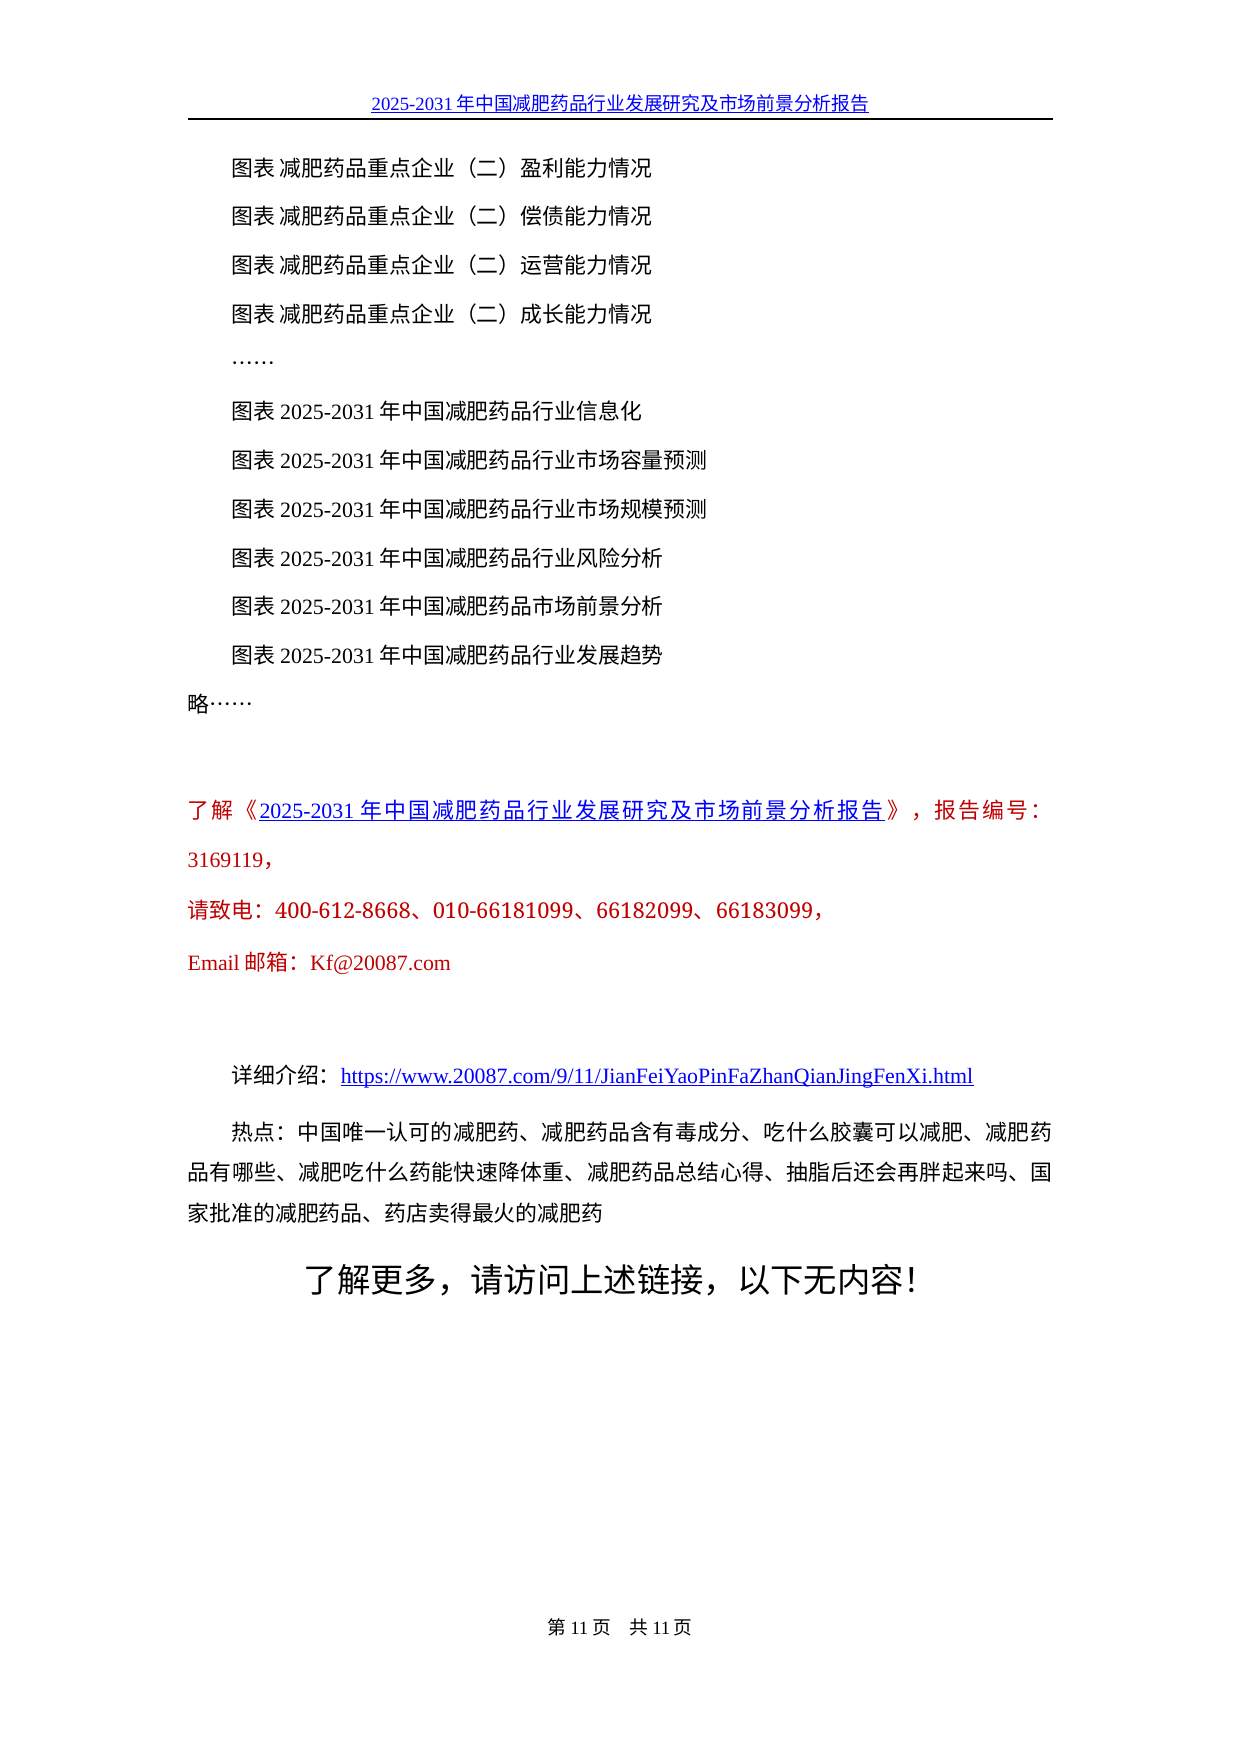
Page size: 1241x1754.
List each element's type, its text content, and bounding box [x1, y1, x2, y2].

text 详细介绍：https://www.20087.com/9/11/JianFeiYaoPinFaZhanQianJingFenXi.html [187, 1058, 1053, 1090]
text 请致电：400-612-8668、010-66181099、66182099、66183099， [187, 893, 1053, 926]
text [187, 150, 1053, 719]
text 了解《2025-2031年中国减肥药品行业发展研究及市场前景分析报告》，报告编号：3169119， [187, 793, 1053, 874]
text 热点：中国唯一认可的减肥药、减肥药品含有毒成分、吃什么胶囊可以减肥、减肥药品有哪些、减肥吃什么药能快速降体重、减肥药品总结心得、抽脂后还会再胖起来吗、国家批准的减肥药品、药店卖得最火的减肥药 [187, 1114, 1053, 1228]
text Email邮箱：Kf@20087.com [187, 945, 1053, 977]
title 了解更多，请访问上述链接，以下无内容！ [187, 1246, 1053, 1311]
